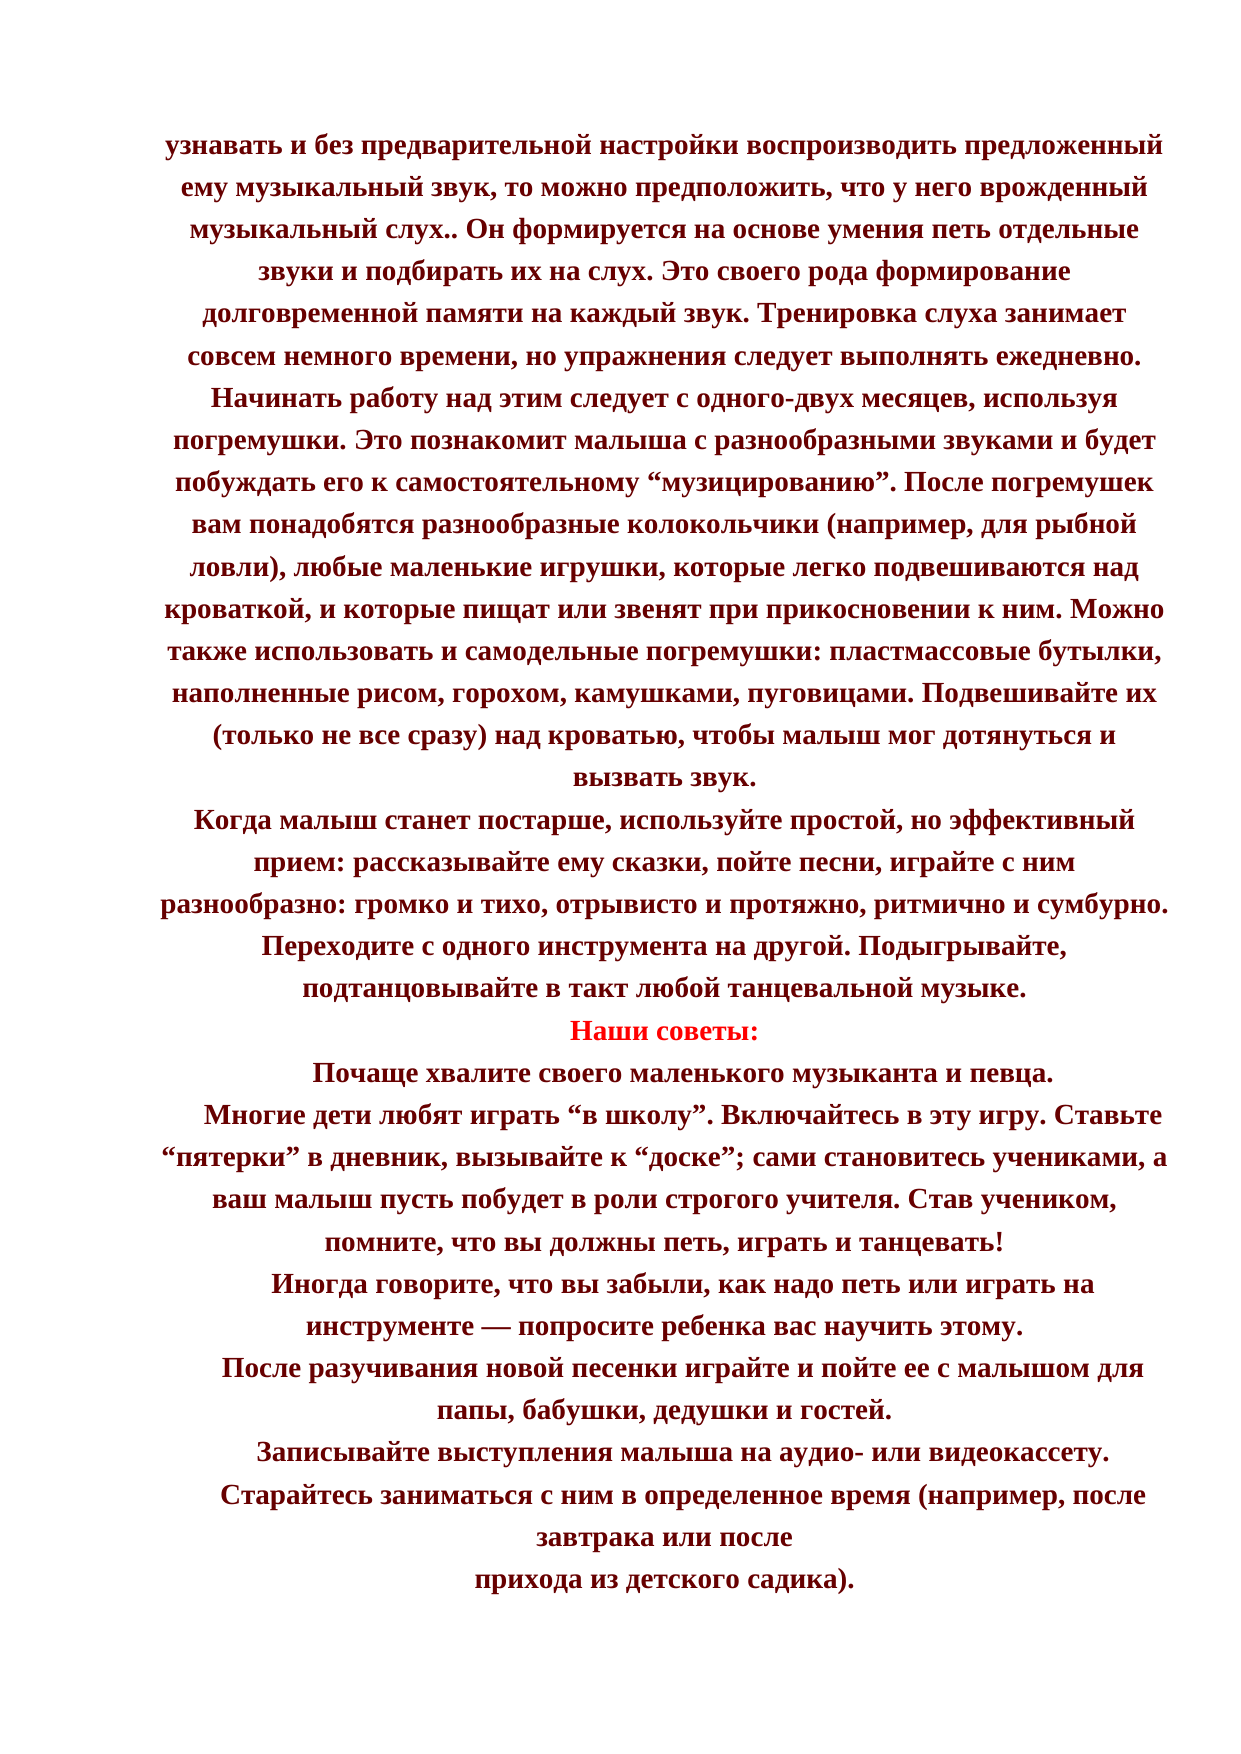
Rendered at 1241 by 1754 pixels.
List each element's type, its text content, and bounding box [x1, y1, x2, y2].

text  Многие дети любят играть “в школу”. Включайтесь в эту игру. Ставьте “пятерки” в дневник, вызывайте к “доске”; сами становитесь учениками, а ваш малыш пусть побудет в роли строгого учителя. Став учеником, помните, что вы должны петь, играть и танцевать! [158, 1088, 1170, 1257]
text  Старайтесь заниматься с ним в определенное время (например, после завтрака или после [158, 1468, 1170, 1552]
text  После разучивания новой песенки играйте и пойте ее с малышом для папы, бабушки, дедушки и гостей. [158, 1342, 1170, 1426]
text Наши советы: [158, 1004, 1170, 1046]
text  Записывайте выступления малыша на аудио- или видеокассету. [158, 1426, 1170, 1468]
text  Почаще хвалите своего маленького музыканта и певца. [158, 1046, 1170, 1088]
text прихода из детского садика). [158, 1552, 1170, 1595]
text  Иногда говорите, что вы забыли, как надо петь или играть на инструменте — попросите ребенка вас научить этому. [158, 1257, 1170, 1342]
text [158, 118, 1170, 1004]
